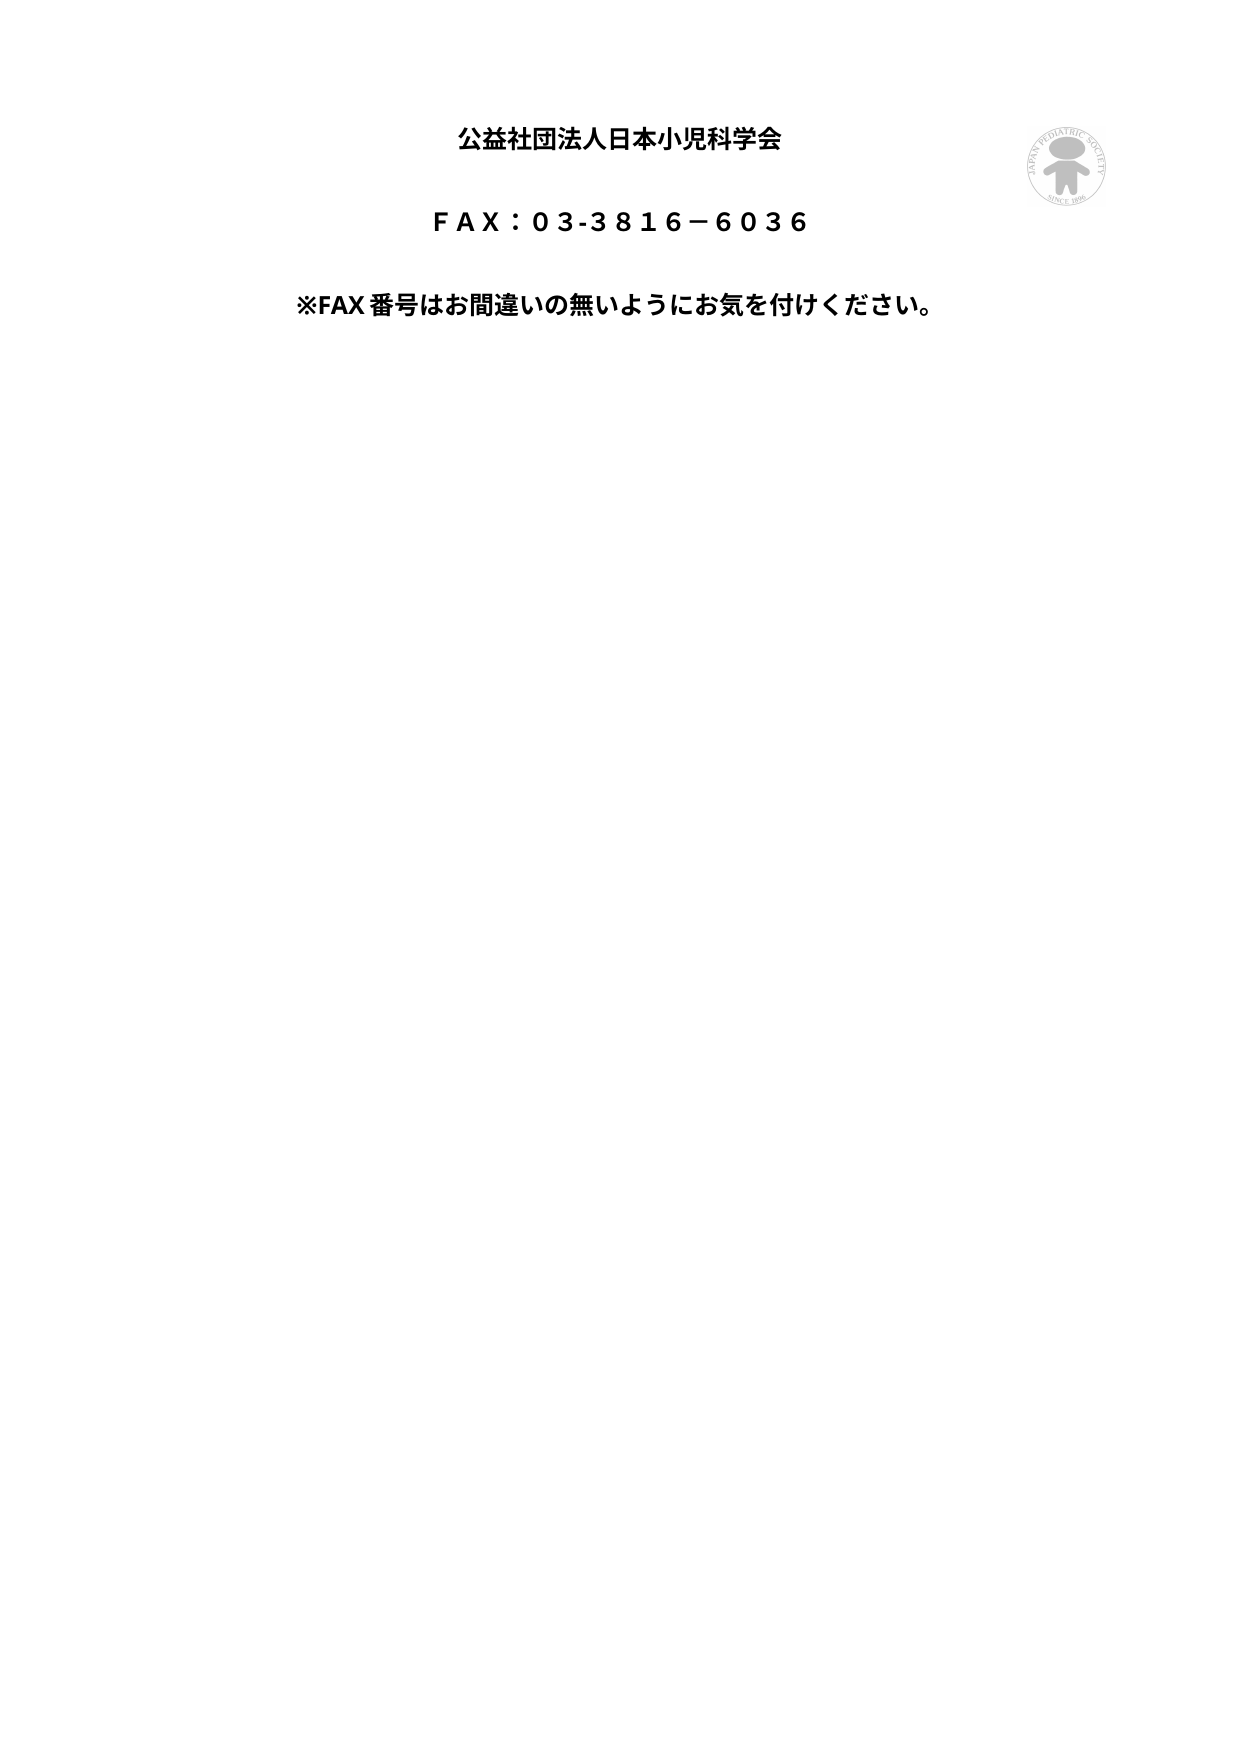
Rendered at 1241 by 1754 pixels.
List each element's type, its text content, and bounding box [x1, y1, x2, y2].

text ※FAX番号はお間違いの無いようにお気を付けください。 [148, 283, 1092, 325]
text ＦＡＸ：０３-３８１６－６０３６ [148, 200, 1092, 242]
text 公益社団法人日本小児科学会 [148, 117, 1092, 158]
picture [1026, 126, 1107, 207]
